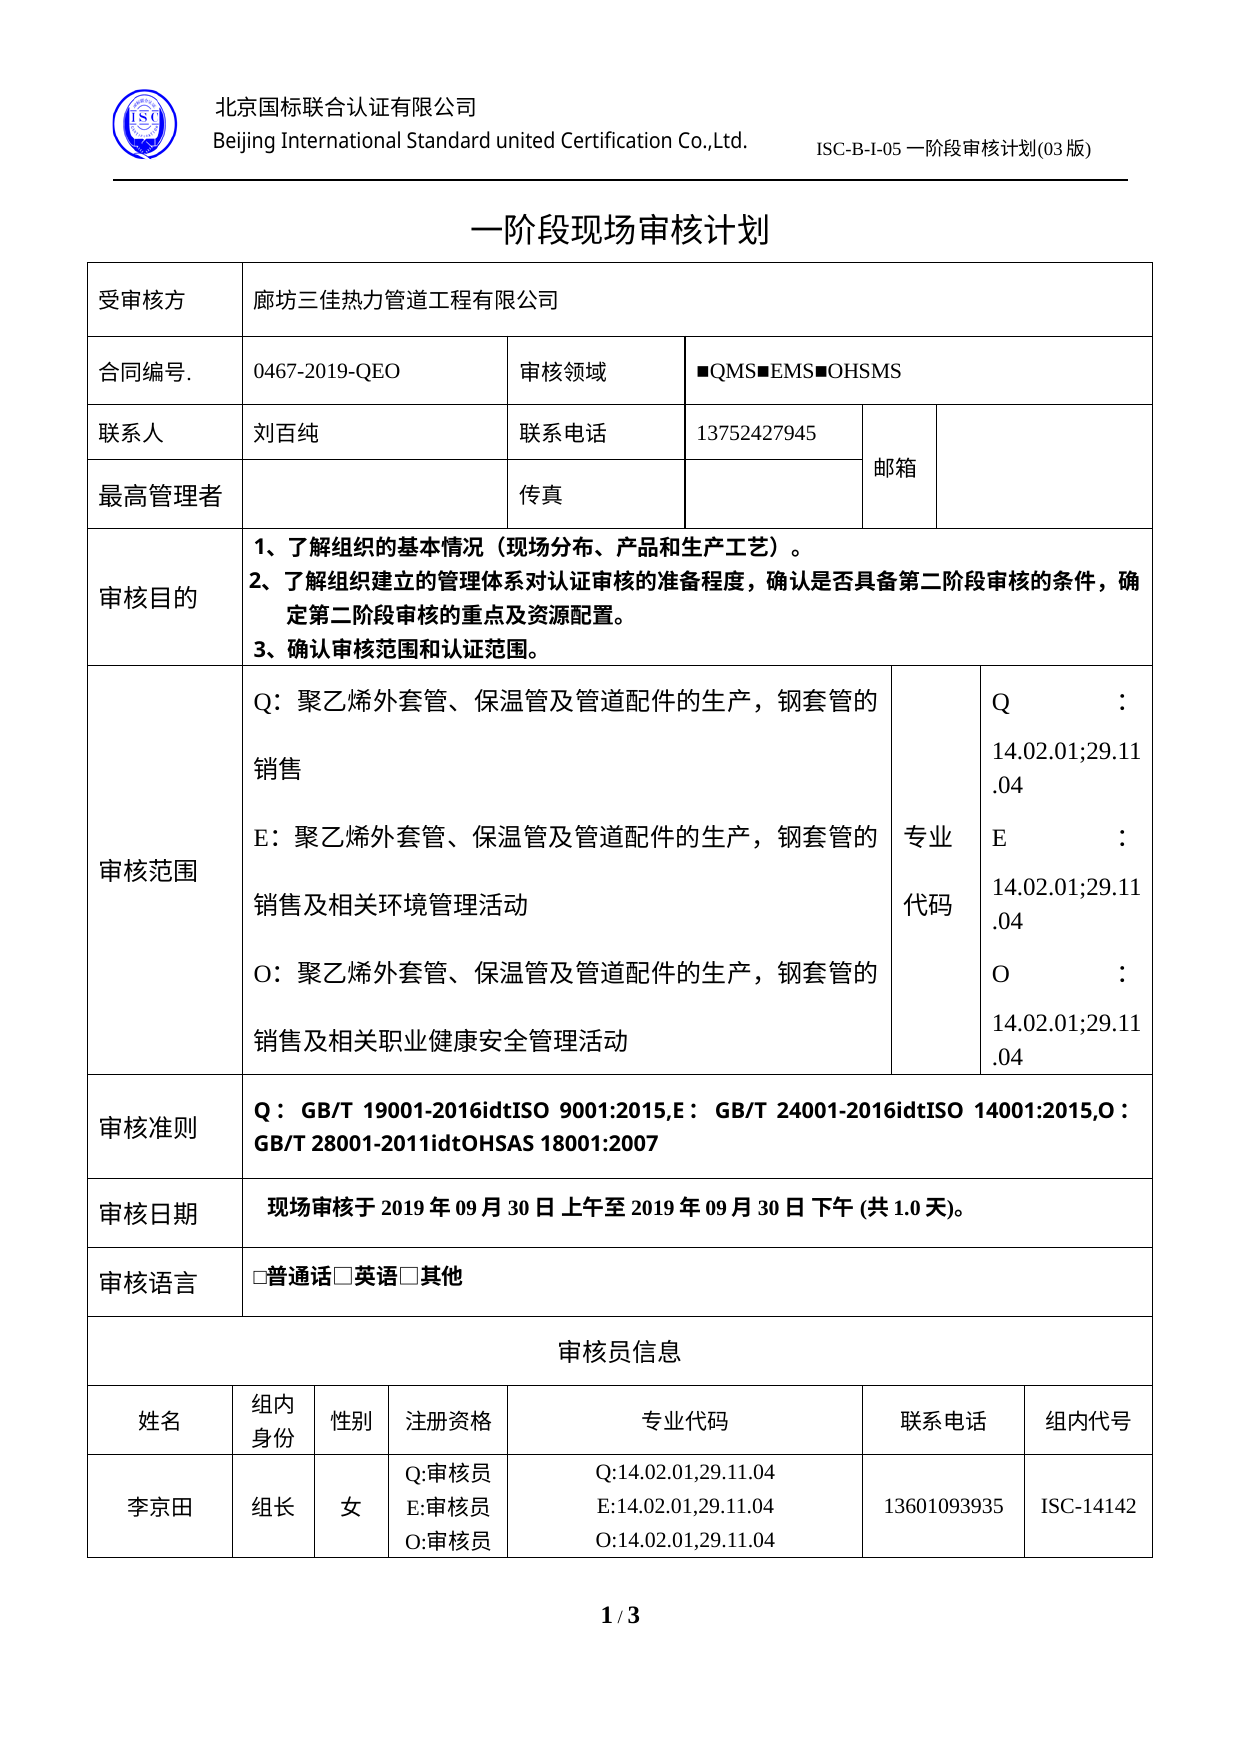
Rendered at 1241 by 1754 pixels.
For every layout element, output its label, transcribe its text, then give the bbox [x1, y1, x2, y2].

table_cell Q：聚乙烯外套管、保温管及管道配件的生产，钢套管的销售 E：聚乙烯外套管、保温管及管道配件的生产，钢套管的销售及相关环境管理活动 O：聚乙烯外套管、保温管及管道配件的生产，钢套管的销售及相关职业健康安全管理活动 [243, 666, 891, 1073]
table_cell 传真 [508, 460, 684, 528]
table_cell 联系电话 [863, 1386, 1024, 1454]
table_cell 联系电话 [508, 405, 684, 459]
table_cell 李京田 [88, 1455, 232, 1557]
table_cell ISC-14142 [1025, 1455, 1152, 1557]
table_cell 13601093935 [863, 1455, 1024, 1557]
table_cell 组长 [233, 1455, 314, 1557]
picture [112, 89, 180, 158]
table_cell [937, 405, 1152, 528]
table_cell 刘百纯 [243, 405, 507, 459]
table_cell 审核领域 [508, 337, 684, 404]
table_cell 专业 代码 [892, 666, 980, 1073]
table_cell 组内代号 [1025, 1386, 1152, 1454]
table_cell 审核日期 [88, 1179, 242, 1247]
table_cell 邮箱 [863, 405, 936, 528]
table_cell 审核员信息 [88, 1317, 1152, 1385]
table_cell 注册资格 [389, 1386, 507, 1454]
table_cell 性别 [315, 1386, 388, 1454]
table_cell Q：14.02.01;29.11.04 E：14.02.01;29.11.04 O：14.02.01;29.11.04 [981, 666, 1152, 1073]
table_cell [243, 460, 507, 528]
table_cell [686, 460, 862, 528]
table_cell 审核范围 [88, 666, 242, 1073]
table_cell 13752427945 [686, 405, 862, 459]
text 一阶段现场审核计划 [112, 194, 1128, 262]
table_cell 女 [315, 1455, 388, 1557]
table_cell 1、了解组织的基本情况（现场分布、产品和生产工艺）。 2、了解组织建立的管理体系对认证审核的准备程度，确认是否具备第二阶段审核的条件，确定第二阶段审核的重点及资源配置。 3、确认审核范围和认证范围。 [243, 529, 1152, 665]
table_cell 审核准则 [88, 1075, 242, 1178]
table_cell 审核目的 [88, 529, 242, 665]
table_cell 组内 身份 [233, 1386, 314, 1454]
table_cell 合同编号. [88, 337, 242, 404]
table_cell 最高管理者 [88, 460, 242, 528]
table_cell Q:14.02.01,29.11.04 E:14.02.01,29.11.04 O:14.02.01,29.11.04 [508, 1455, 862, 1557]
table_cell 姓名 [88, 1386, 232, 1454]
table_header 廊坊三佳热力管道工程有限公司 [243, 263, 1152, 336]
table_cell ■QMS■EMS■OHSMS [686, 337, 1152, 404]
table_cell 联系人 [88, 405, 242, 459]
table_cell 现场审核于2019年09月30日 上午至2019年09月30日 下午 (共1.0天)。 [243, 1179, 1152, 1247]
table_cell Q：GB/T 19001-2016idtISO 9001:2015,E：GB/T 24001-2016idtISO 14001:2015,O：GB/T 28001-2011idtOHSAS 18001:2007 [243, 1075, 1152, 1178]
table_cell Q:审核员 E:审核员 O:审核员 [389, 1455, 507, 1557]
table_cell 专业代码 [508, 1386, 862, 1454]
table_cell 0467-2019-QEO [243, 337, 507, 404]
table_header 受审核方 [88, 263, 242, 336]
table_cell □普通话□英语□其他 [243, 1248, 1152, 1316]
table_cell 审核语言 [88, 1248, 242, 1316]
